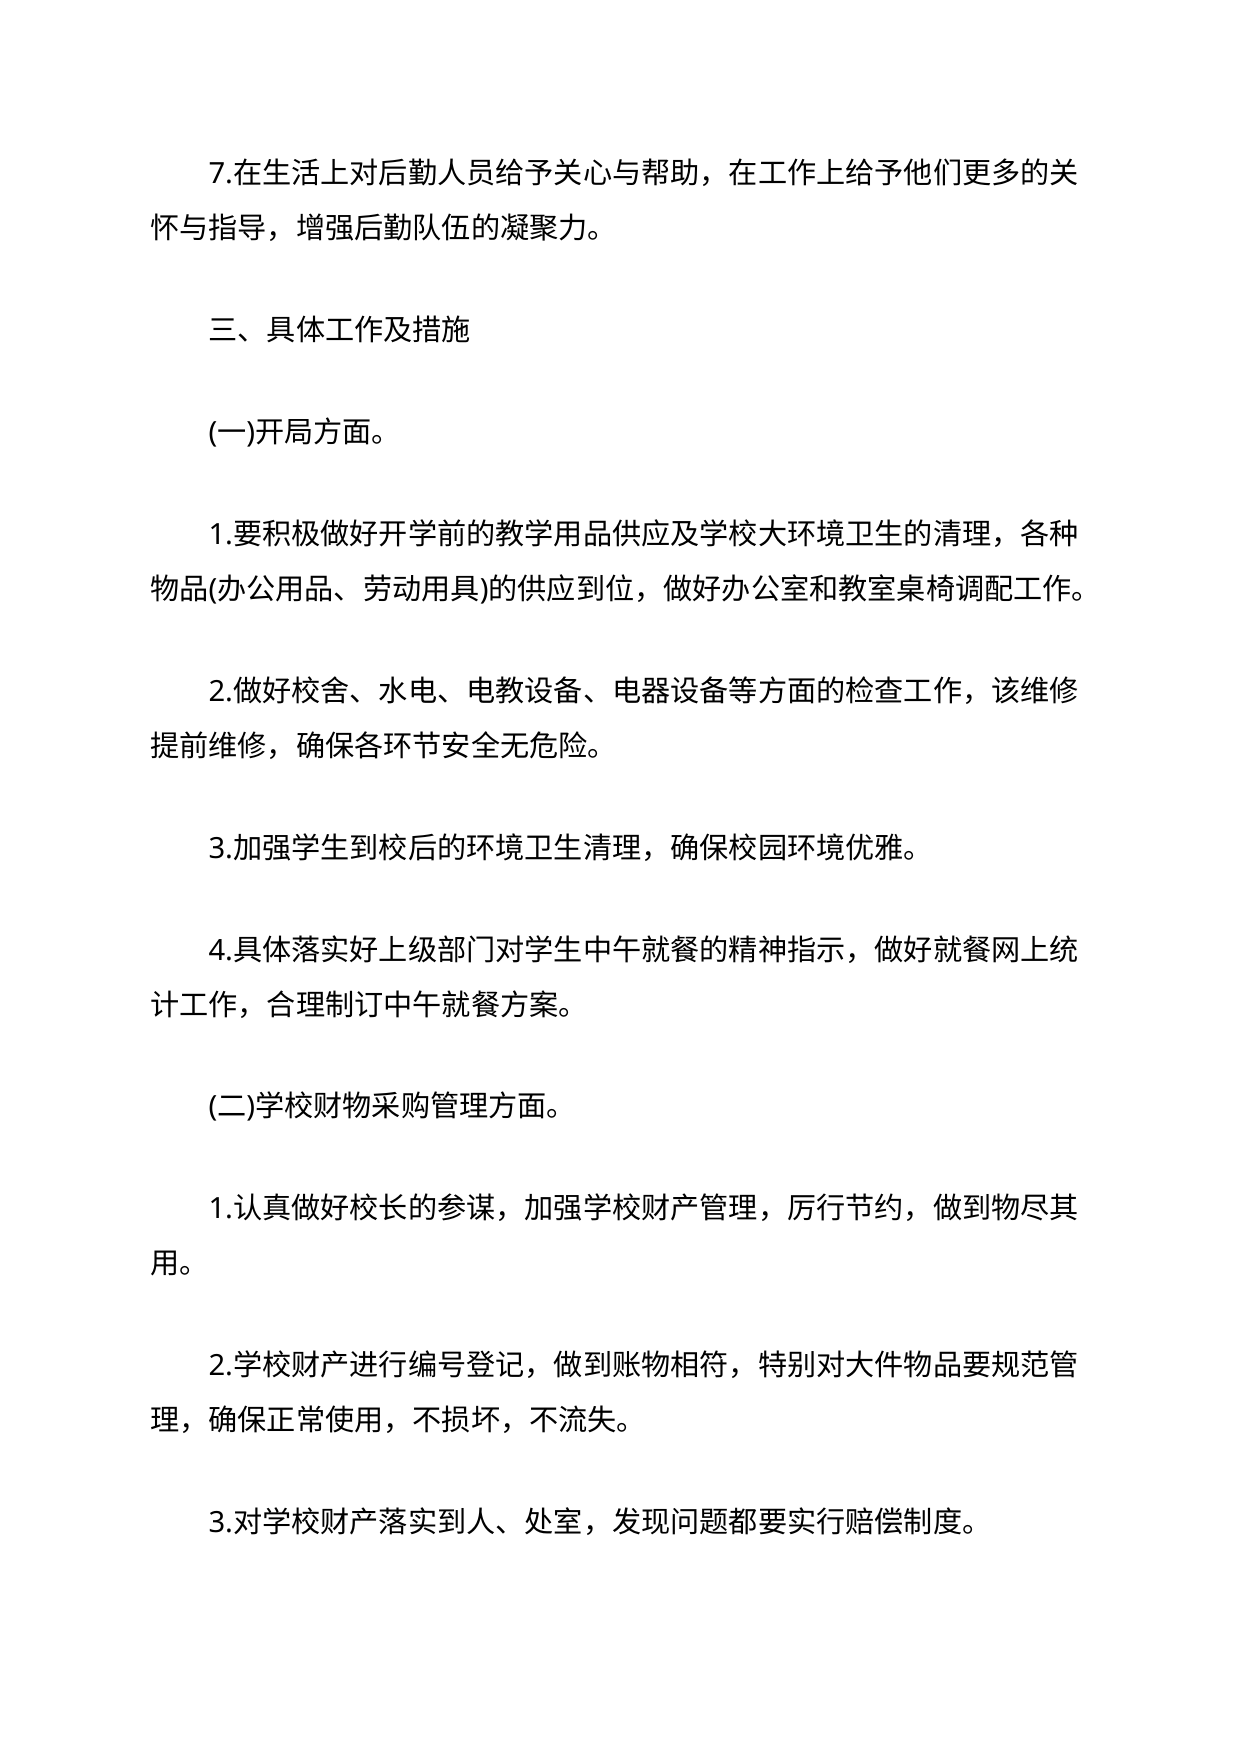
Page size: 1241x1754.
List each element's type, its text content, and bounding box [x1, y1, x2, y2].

text 2.学校财产进行编号登记，做到账物相符，特别对大件物品要规范管理，确保正常使用，不损坏，不流失。 [150, 1342, 1090, 1439]
text (二)学校财物采购管理方面。 [150, 1083, 1090, 1125]
text 三、具体工作及措施 [150, 307, 1090, 349]
text 3.对学校财产落实到人、处室，发现问题都要实行赔偿制度。 [150, 1498, 1090, 1541]
text 3.加强学生到校后的环境卫生清理，确保校园环境优雅。 [150, 824, 1090, 867]
text 1.认真做好校长的参谋，加强学校财产管理，厉行节约，做到物尽其用。 [150, 1185, 1090, 1282]
text (一)开局方面。 [150, 408, 1090, 451]
text 7.在生活上对后勤人员给予关心与帮助，在工作上给予他们更多的关怀与指导，增强后勤队伍的凝聚力。 [150, 150, 1090, 247]
text 2.做好校舍、水电、电教设备、电器设备等方面的检查工作，该维修提前维修，确保各环节安全无危险。 [150, 667, 1090, 765]
text 1.要积极做好开学前的教学用品供应及学校大环境卫生的清理，各种物品(办公用品、劳动用具)的供应到位，做好办公室和教室桌椅调配工作。 [150, 511, 1090, 608]
text 4.具体落实好上级部门对学生中午就餐的精神指示，做好就餐网上统计工作，合理制订中午就餐方案。 [150, 926, 1090, 1023]
